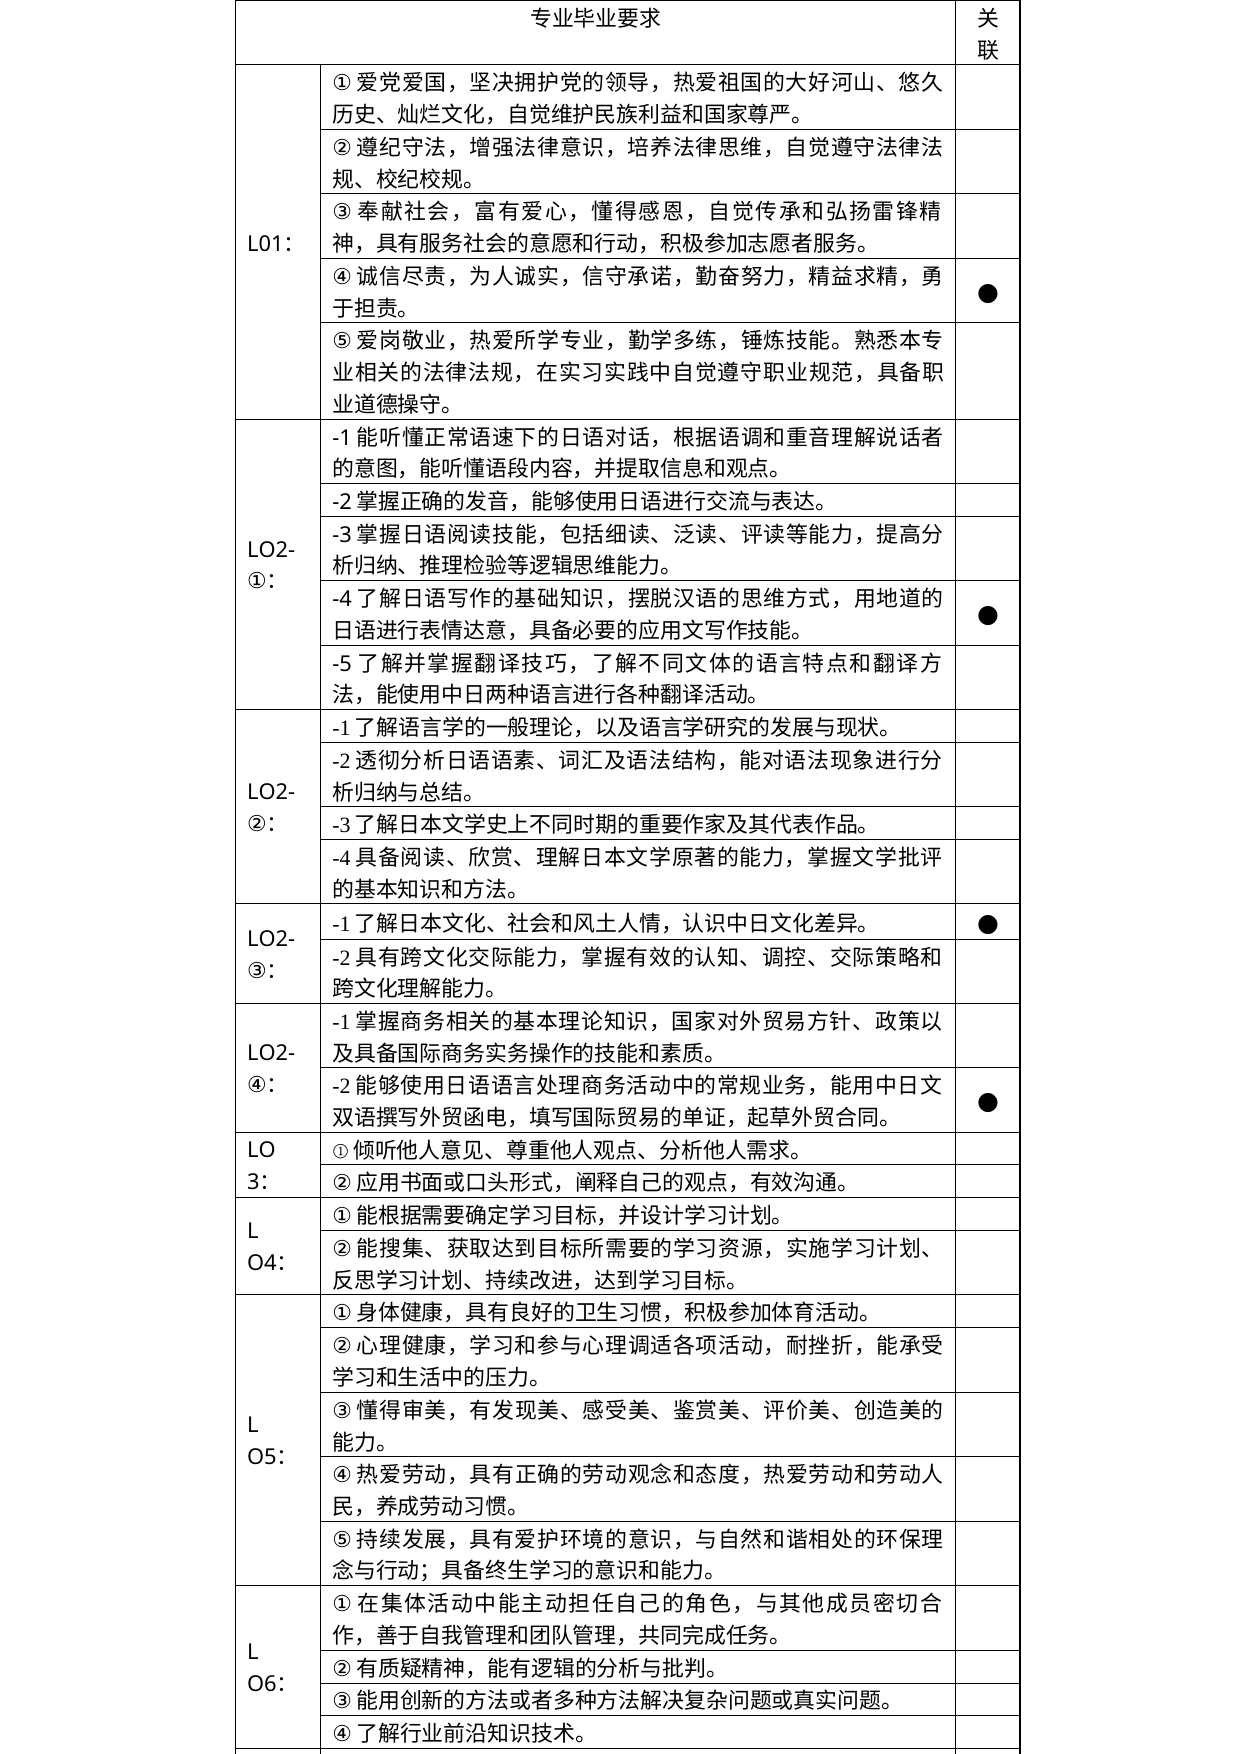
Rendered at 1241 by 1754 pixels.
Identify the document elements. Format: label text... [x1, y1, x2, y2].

table_cell LO2-④： [236, 1004, 320, 1132]
table_cell ②有质疑精神，能有逻辑的分析与批判。 [321, 1651, 955, 1682]
table_cell [956, 1716, 1019, 1748]
table_cell [956, 1004, 1019, 1067]
table_cell -2掌握正确的发音，能够使用日语进行交流与表达。 [321, 484, 955, 516]
table_cell ④诚信尽责，为人诚实，信守承诺，勤奋努力，精益求精，勇于担责。 [321, 259, 955, 322]
table_cell ②遵纪守法，增强法律意识，培养法律思维，自觉遵守法律法规、校纪校规。 [321, 130, 955, 193]
table_cell LO6： [236, 1586, 320, 1748]
table_cell [956, 1457, 1019, 1521]
table_cell [956, 743, 1019, 806]
table_cell ③能用创新的方法或者多种方法解决复杂问题或真实问题。 [321, 1684, 955, 1715]
table_cell LO2-②： [236, 710, 320, 903]
table_cell [956, 1231, 1019, 1294]
table_cell ③懂得审美，有发现美、感受美、鉴赏美、评价美、创造美的能力。 [321, 1393, 955, 1456]
table_cell LO2-①： [236, 420, 320, 709]
table_cell ①身体健康，具有良好的卫生习惯，积极参加体育活动。 [321, 1295, 955, 1327]
table_cell [956, 1586, 1019, 1649]
table_cell -3掌握日语阅读技能，包括细读、泛读、评读等能力，提高分析归纳、推理检验等逻辑思维能力。 [321, 517, 955, 580]
table_cell -3了解日本文学史上不同时期的重要作家及其代表作品。 [321, 807, 955, 839]
table_cell -4具备阅读、欣赏、理解日本文学原著的能力，掌握文学批评的基本知识和方法。 [321, 840, 955, 903]
table_cell ①爱党爱国，坚决拥护党的领导，热爱祖国的大好河山、悠久历史、灿烂文化，自觉维护民族利益和国家尊严。 [321, 65, 955, 129]
table_cell [956, 1684, 1019, 1715]
table_cell -1能听懂正常语速下的日语对话，根据语调和重音理解说话者的意图，能听懂语段内容，并提取信息和观点。 [321, 420, 955, 483]
table_cell ②应用书面或口头形式，阐释自己的观点，有效沟通。 [321, 1165, 955, 1197]
table_cell ● [956, 581, 1019, 645]
table_cell [956, 1749, 1019, 1754]
table_cell [956, 65, 1019, 129]
table_cell [956, 710, 1019, 742]
table_cell ①在集体活动中能主动担任自己的角色，与其他成员密切合作，善于自我管理和团队管理，共同完成任务。 [321, 1586, 955, 1649]
table_cell [956, 420, 1019, 483]
table_cell LO3： [236, 1133, 320, 1197]
table_cell -5了解并掌握翻译技巧，了解不同文体的语言特点和翻译方法，能使用中日两种语言进行各种翻译活动。 [321, 646, 955, 709]
table_cell ④热爱劳动，具有正确的劳动观念和态度，热爱劳动和劳动人民，养成劳动习惯。 [321, 1457, 955, 1521]
table_cell -1了解日本文化、社会和风土人情，认识中日文化差异。 [321, 904, 955, 938]
table_cell [956, 194, 1019, 258]
table_cell -4了解日语写作的基础知识，摆脱汉语的思维方式，用地道的日语进行表情达意，具备必要的应用文写作技能。 [321, 581, 955, 645]
table_cell -1了解语言学的一般理论，以及语言学研究的发展与现状。 [321, 710, 955, 742]
table_cell ● [956, 904, 1019, 938]
table_cell [956, 130, 1019, 193]
table_cell -2能够使用日语语言处理商务活动中的常规业务，能用中日文双语撰写外贸函电，填写国际贸易的单证，起草外贸合同。 [321, 1068, 955, 1132]
table_cell [956, 484, 1019, 516]
table_cell LO4： [236, 1198, 320, 1294]
table_cell [956, 646, 1019, 709]
table_cell [956, 1328, 1019, 1392]
table_cell ⑤持续发展，具有爱护环境的意识，与自然和谐相处的环保理念与行动；具备终生学习的意识和能力。 [321, 1522, 955, 1585]
table_cell [956, 1393, 1019, 1456]
table_cell ④了解行业前沿知识技术。 [321, 1716, 955, 1748]
table_cell [956, 1522, 1019, 1585]
table_cell ②能搜集、获取达到目标所需要的学习资源，实施学习计划、反思学习计划、持续改进，达到学习目标。 [321, 1231, 955, 1294]
table_header 关联 [956, 1, 1019, 64]
table_cell -2具有跨文化交际能力，掌握有效的认知、调控、交际策略和跨文化理解能力。 [321, 940, 955, 1003]
table_cell [956, 323, 1019, 418]
table_cell -2透彻分析日语语素、词汇及语法结构，能对语法现象进行分析归纳与总结。 [321, 743, 955, 806]
table_cell ● [956, 259, 1019, 322]
table_cell ③奉献社会，富有爱心，懂得感恩，自觉传承和弘扬雷锋精神，具有服务社会的意愿和行动，积极参加志愿者服务。 [321, 194, 955, 258]
table_cell [956, 807, 1019, 839]
table_cell [956, 1133, 1019, 1164]
table_cell ①能根据需要确定学习目标，并设计学习计划。 [321, 1198, 955, 1230]
table_cell [956, 1295, 1019, 1327]
table_cell [956, 517, 1019, 580]
table_cell ②心理健康，学习和参与心理调适各项活动，耐挫折，能承受学习和生活中的压力。 [321, 1328, 955, 1392]
table_cell ⑤爱岗敬业，热爱所学专业，勤学多练，锤炼技能。熟悉本专业相关的法律法规，在实习实践中自觉遵守职业规范，具备职业道德操守。 [321, 323, 955, 418]
table_cell [956, 1651, 1019, 1682]
table_cell L01： [236, 65, 320, 418]
table_cell LO2-③： [236, 904, 320, 1003]
table_cell [956, 940, 1019, 1003]
table_cell [956, 1165, 1019, 1197]
table_cell LO5： [236, 1295, 320, 1585]
table_cell ①倾听他人意见、尊重他人观点、分析他人需求。 [321, 1133, 955, 1164]
table_cell ● [956, 1068, 1019, 1132]
table_cell [956, 1198, 1019, 1230]
table_cell -1掌握商务相关的基本理论知识，国家对外贸易方针、政策以及具备国际商务实务操作的技能和素质。 [321, 1004, 955, 1067]
table_header 专业毕业要求 [236, 1, 955, 64]
table_cell [956, 840, 1019, 903]
